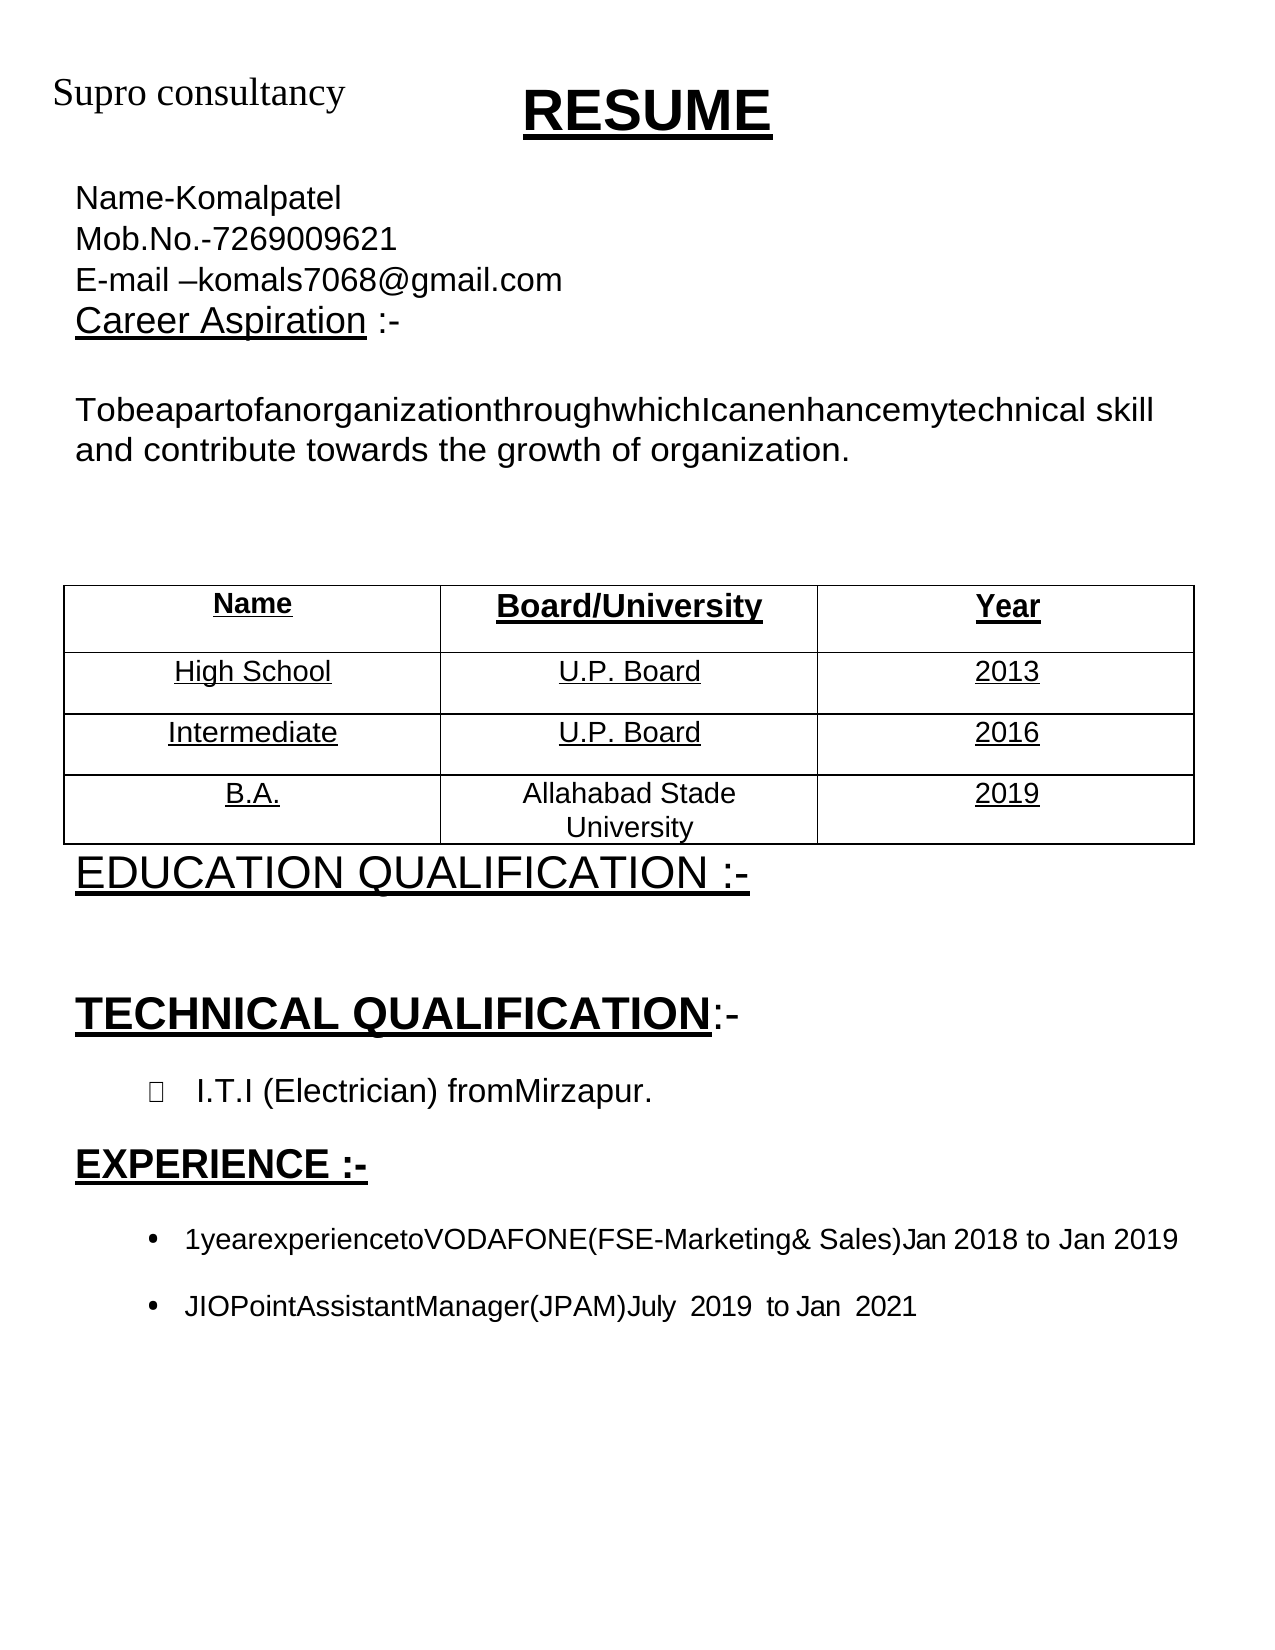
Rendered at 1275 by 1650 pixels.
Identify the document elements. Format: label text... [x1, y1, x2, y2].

table_cell Intermediate [65, 715, 440, 774]
table_cell 2013 [818, 653, 1193, 713]
list JIOPointAssistantManager(JPAM)July 2019 to Jan 2021 [147, 1286, 1206, 1325]
text Career Aspiration :- [75, 298, 1206, 341]
table_cell U.P. Board [441, 653, 817, 713]
table_header Board/University [441, 586, 817, 652]
text TECHNICAL QUALIFICATION:- [75, 987, 1206, 1039]
title RESUME [523, 76, 1206, 143]
table_header Name [65, 586, 440, 652]
text EDUCATION QUALIFICATION :- [75, 845, 1206, 898]
subtitle TobeapartofanorganizationthroughwhichIcanenhancemytechnical skill [75, 389, 1206, 428]
table_header Year [818, 586, 1193, 652]
text E-mail –komals7068@gmail.com [75, 260, 1206, 298]
list 1yearexperiencetoVODAFONE(FSE-Marketing& Sales)Jan 2018 to Jan 2019 [147, 1218, 1206, 1258]
table_cell B.A. [65, 776, 440, 843]
text Supro consultancy [52, 69, 356, 114]
table_cell Allahabad Stade University [441, 776, 817, 843]
text and contribute towards the growth of organization. [75, 430, 1206, 468]
table_cell High School [65, 653, 440, 713]
table_cell 2019 [818, 776, 1193, 843]
subtitle Name-Komalpatel [75, 178, 356, 217]
subtitle I.T.I (Electrician) fromMirzapur. [147, 1072, 1206, 1110]
table_cell 2016 [818, 715, 1193, 774]
subtitle Mob.No.-7269009621 [75, 219, 691, 257]
table_cell U.P. Board [441, 715, 817, 774]
text EXPERIENCE :- [75, 1139, 1206, 1187]
